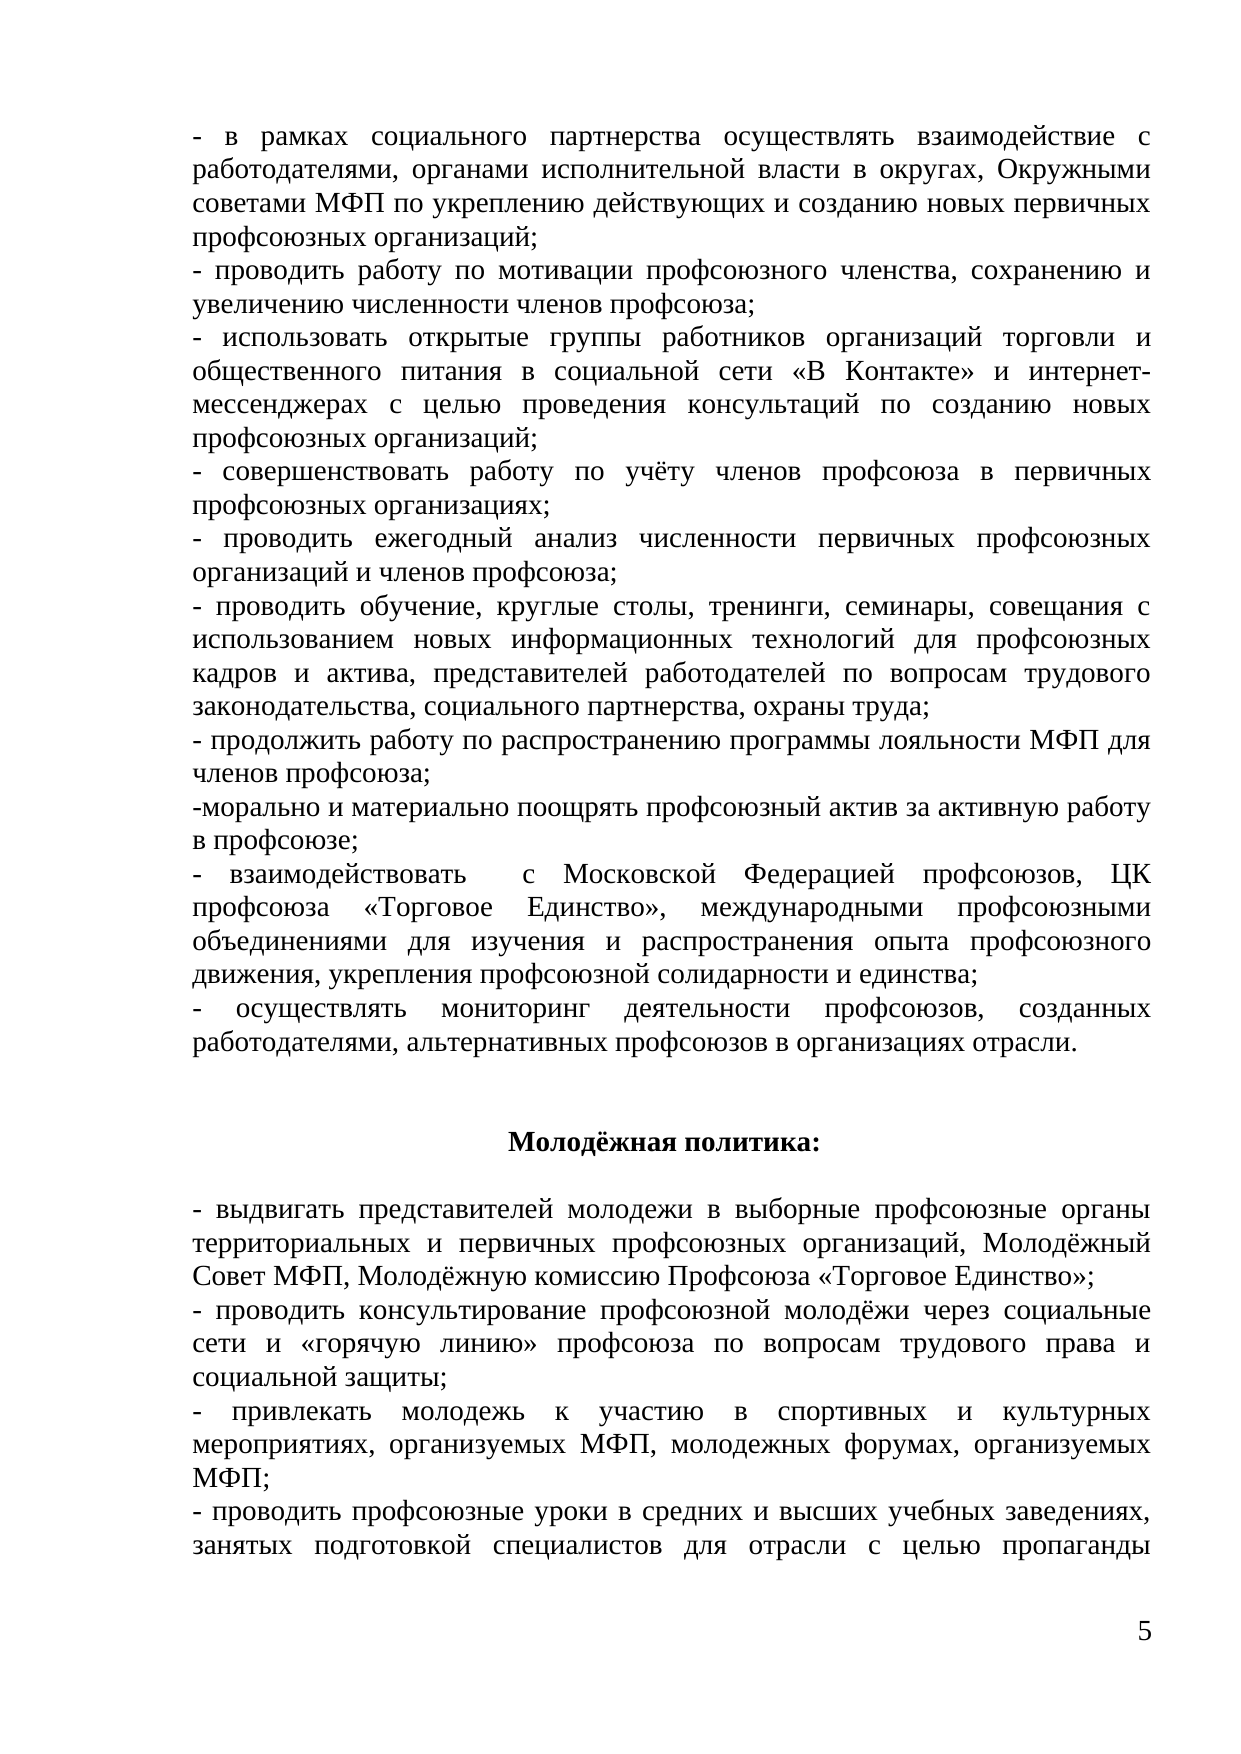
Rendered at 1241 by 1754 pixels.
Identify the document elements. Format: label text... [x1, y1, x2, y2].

text - привлекать молодежь к участию в спортивных и культурных мероприятиях, организуемых МФП, молодежных форумах, организуемых МФП; [192, 1393, 1152, 1493]
text - осуществлять мониторинг деятельности профсоюзов, созданных работодателями, альтернативных профсоюзов в организациях отрасли. [192, 990, 1152, 1057]
text - проводить консультирование профсоюзной молодёжи через социальные сети и «горячую линию» профсоюза по вопросам трудового права и социальной защиты; [192, 1292, 1152, 1393]
text -морально и материально поощрять профсоюзный актив за активную работу в профсоюзе; [192, 789, 1152, 856]
text Молодёжная политика: [177, 1124, 1152, 1158]
text - выдвигать представителей молодежи в выборные профсоюзные органы территориальных и первичных профсоюзных организаций, Молодёжный Совет МФП, Молодёжную комиссию Профсоюза «Торговое Единство»; [192, 1191, 1152, 1292]
text - проводить обучение, круглые столы, тренинги, семинары, совещания с использованием новых информационных технологий для профсоюзных кадров и актива, представителей работодателей по вопросам трудового законодательства, социального партнерства, охраны труда; [192, 588, 1152, 722]
text - взаимодействовать с Московской Федерацией профсоюзов, ЦК профсоюза «Торговое Единство», международными профсоюзными объединениями для изучения и распространения опыта профсоюзного движения, укрепления профсоюзной солидарности и единства; [192, 856, 1152, 990]
text - использовать открытые группы работников организаций торговли и общественного питания в социальной сети «В Контакте» и интернет-мессенджерах с целью проведения консультаций по созданию новых профсоюзных организаций; [192, 319, 1152, 453]
text - совершенствовать работу по учёту членов профсоюза в первичных профсоюзных организациях; [192, 453, 1152, 521]
text - в рамках социального партнерства осуществлять взаимодействие с работодателями, органами исполнительной власти в округах, Окружными советами МФП по укреплению действующих и созданию новых первичных профсоюзных организаций; [192, 118, 1152, 252]
text - продолжить работу по распространению программы лояльности МФП для членов профсоюза; [192, 722, 1152, 789]
text - проводить работу по мотивации профсоюзного членства, сохранению и увеличению численности членов профсоюза; [192, 252, 1152, 319]
text - проводить ежегодный анализ численности первичных профсоюзных организаций и членов профсоюза; [192, 521, 1152, 588]
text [192, 1493, 1152, 1560]
